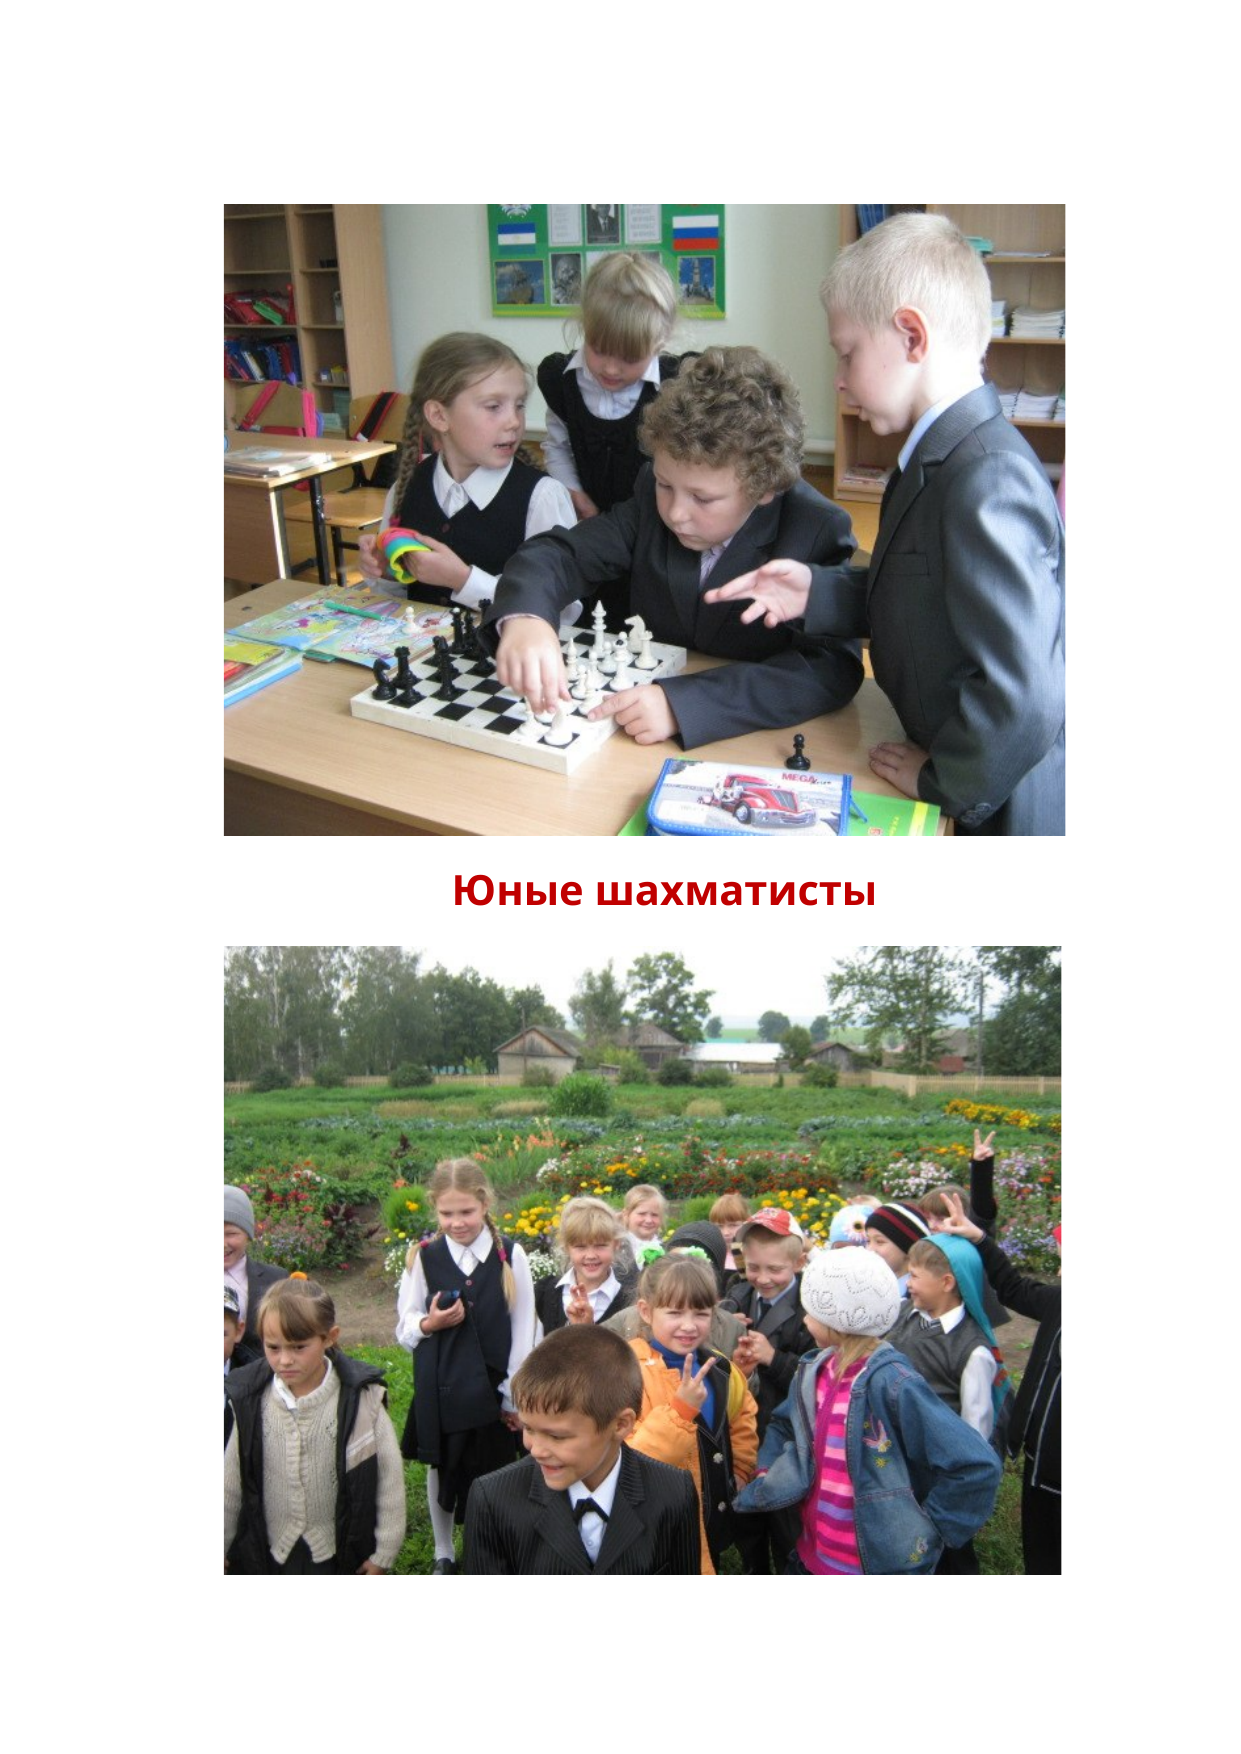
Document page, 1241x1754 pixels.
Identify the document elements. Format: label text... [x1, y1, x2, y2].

text Юные шахматисты [177, 860, 1152, 917]
picture [223, 204, 1066, 836]
picture [223, 946, 1062, 1575]
